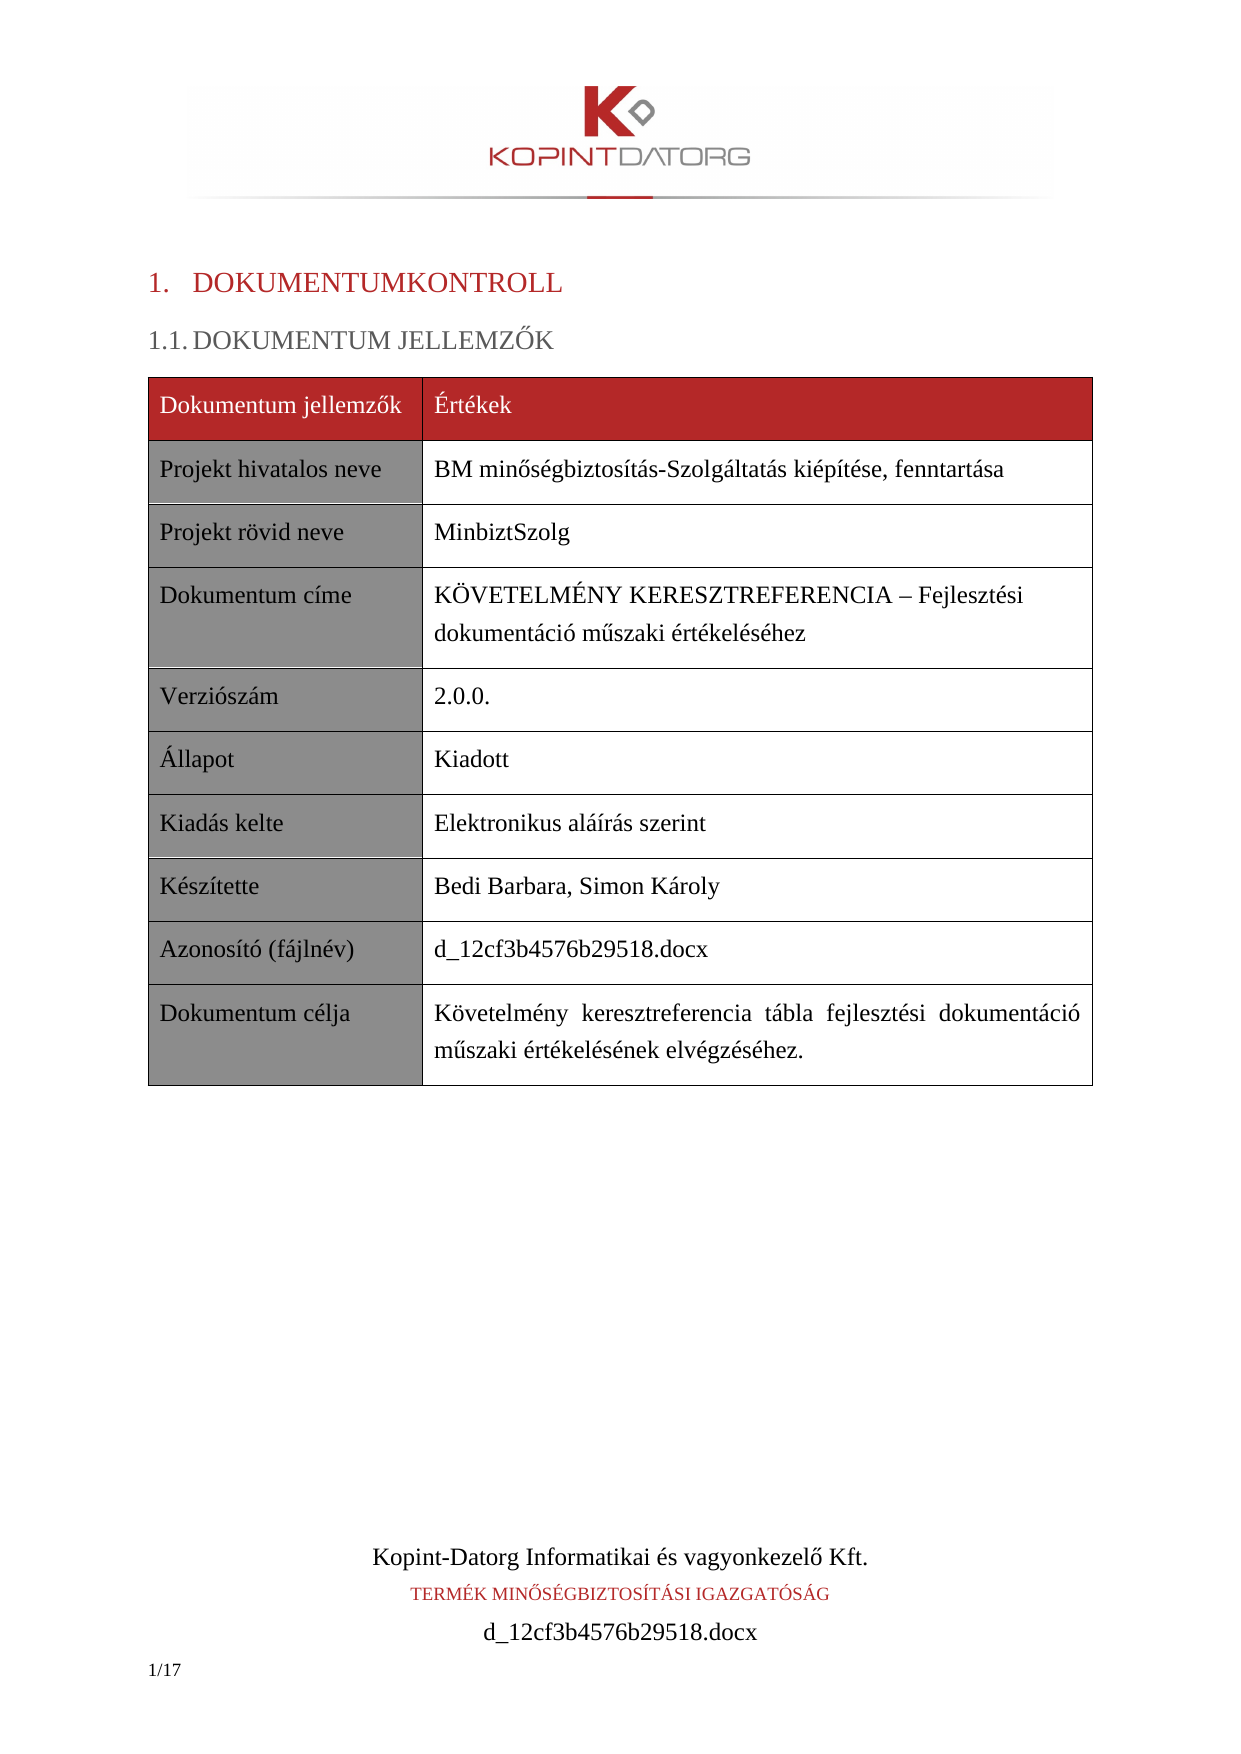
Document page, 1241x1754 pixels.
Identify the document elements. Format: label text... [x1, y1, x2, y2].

table_header Értékek [423, 378, 1092, 440]
picture [186, 86, 1054, 199]
table_cell Kiadott [423, 732, 1092, 794]
table_cell Készítette [149, 859, 422, 921]
table_cell Kiadás kelte [149, 795, 422, 857]
table_cell Állapot [149, 732, 422, 794]
table_cell Követelmény keresztreferencia tábla fejlesztési dokumentáció műszaki értékelésének elvégzéséhez. [423, 985, 1092, 1085]
table_cell Projekt hivatalos neve [149, 441, 422, 503]
table_cell DE_követelmény_keresztreferencia_dokumentumértékelésV200 [423, 922, 1092, 984]
table_cell Dokumentum címe [149, 568, 422, 667]
table_cell KÖVETELMÉNY KERESZTREFERENCIA – Fejlesztési dokumentáció műszaki értékeléséhez [423, 568, 1092, 667]
table_cell Azonosító (fájlnév) [149, 922, 422, 984]
table_cell Elektronikus aláírás szerint [423, 795, 1092, 857]
subtitle Dokumentumkontroll [148, 265, 1093, 299]
table_cell MinbiztSzolg [423, 505, 1092, 567]
table_cell Verziószám [149, 669, 422, 731]
table_cell 2.0.0. [423, 669, 1092, 731]
table_header Dokumentum jellemzők [149, 378, 422, 440]
table_cell Dokumentum célja [149, 985, 422, 1085]
table_cell Projekt rövid neve [149, 505, 422, 567]
table_cell BM minőségbiztosítás-Szolgáltatás kiépítése, fenntartása [423, 441, 1092, 503]
table_cell Bedi Barbara, Simon Károly [423, 859, 1092, 921]
subtitle Dokumentum jellemzők [148, 324, 1093, 355]
